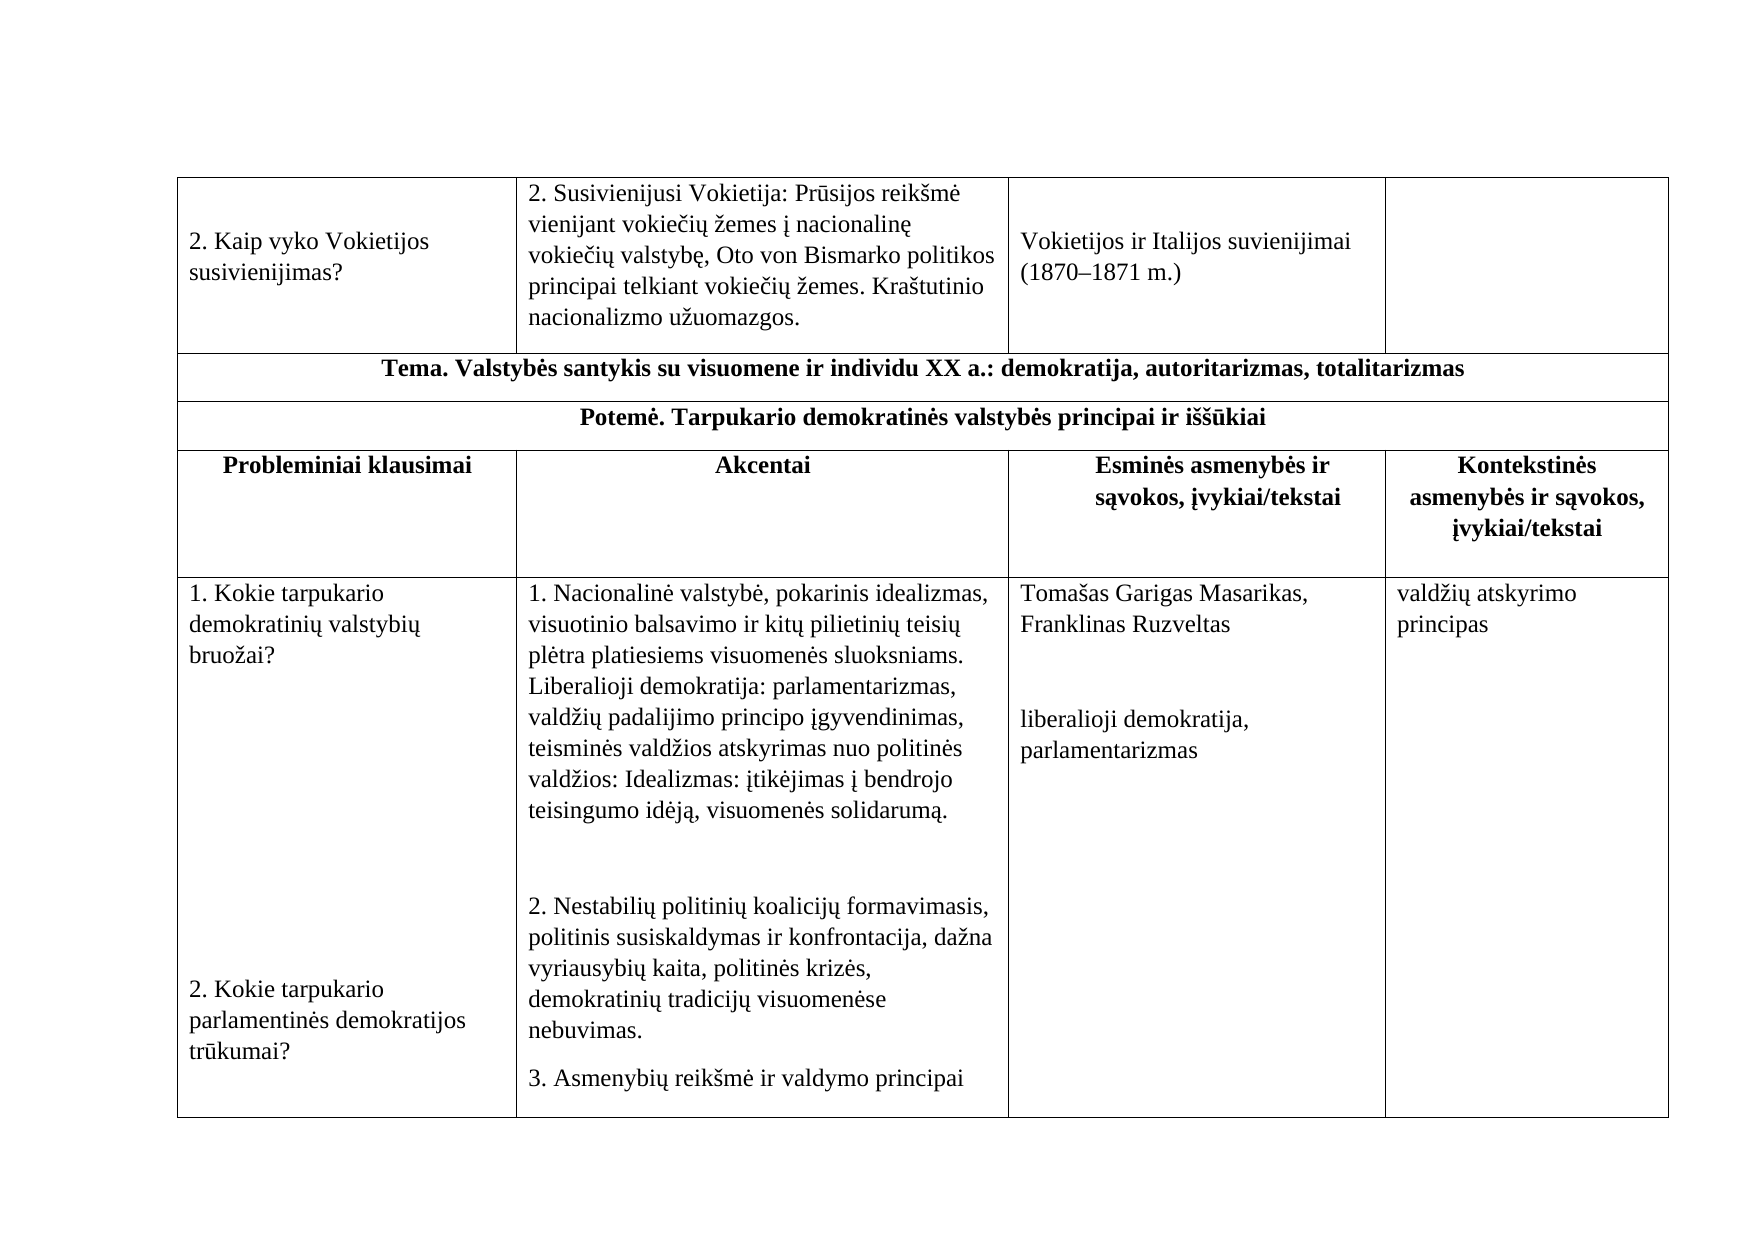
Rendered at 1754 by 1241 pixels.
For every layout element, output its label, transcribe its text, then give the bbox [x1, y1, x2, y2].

table_cell Kontekstinės asmenybės ir sąvokos, įvykiai/tekstai [1386, 451, 1668, 577]
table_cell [178, 178, 516, 352]
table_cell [1009, 578, 1385, 1117]
table_cell Potemė. Tarpukario demokratinės valstybės principai ir iššūkiai [178, 402, 1668, 449]
table_cell Esminės asmenybės ir sąvokos, įvykiai/tekstai [1009, 451, 1385, 577]
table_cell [1386, 578, 1668, 1117]
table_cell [1386, 178, 1668, 352]
table_cell Akcentai [517, 451, 1008, 577]
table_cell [1009, 178, 1385, 352]
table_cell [517, 578, 1008, 1117]
table_cell Probleminiai klausimai [178, 451, 516, 577]
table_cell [178, 578, 516, 1117]
table_cell Tema. Valstybės santykis su visuomene ir individu XX a.: demokratija, autoritarizmas, totalitarizmas [178, 354, 1668, 401]
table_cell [517, 178, 1008, 352]
